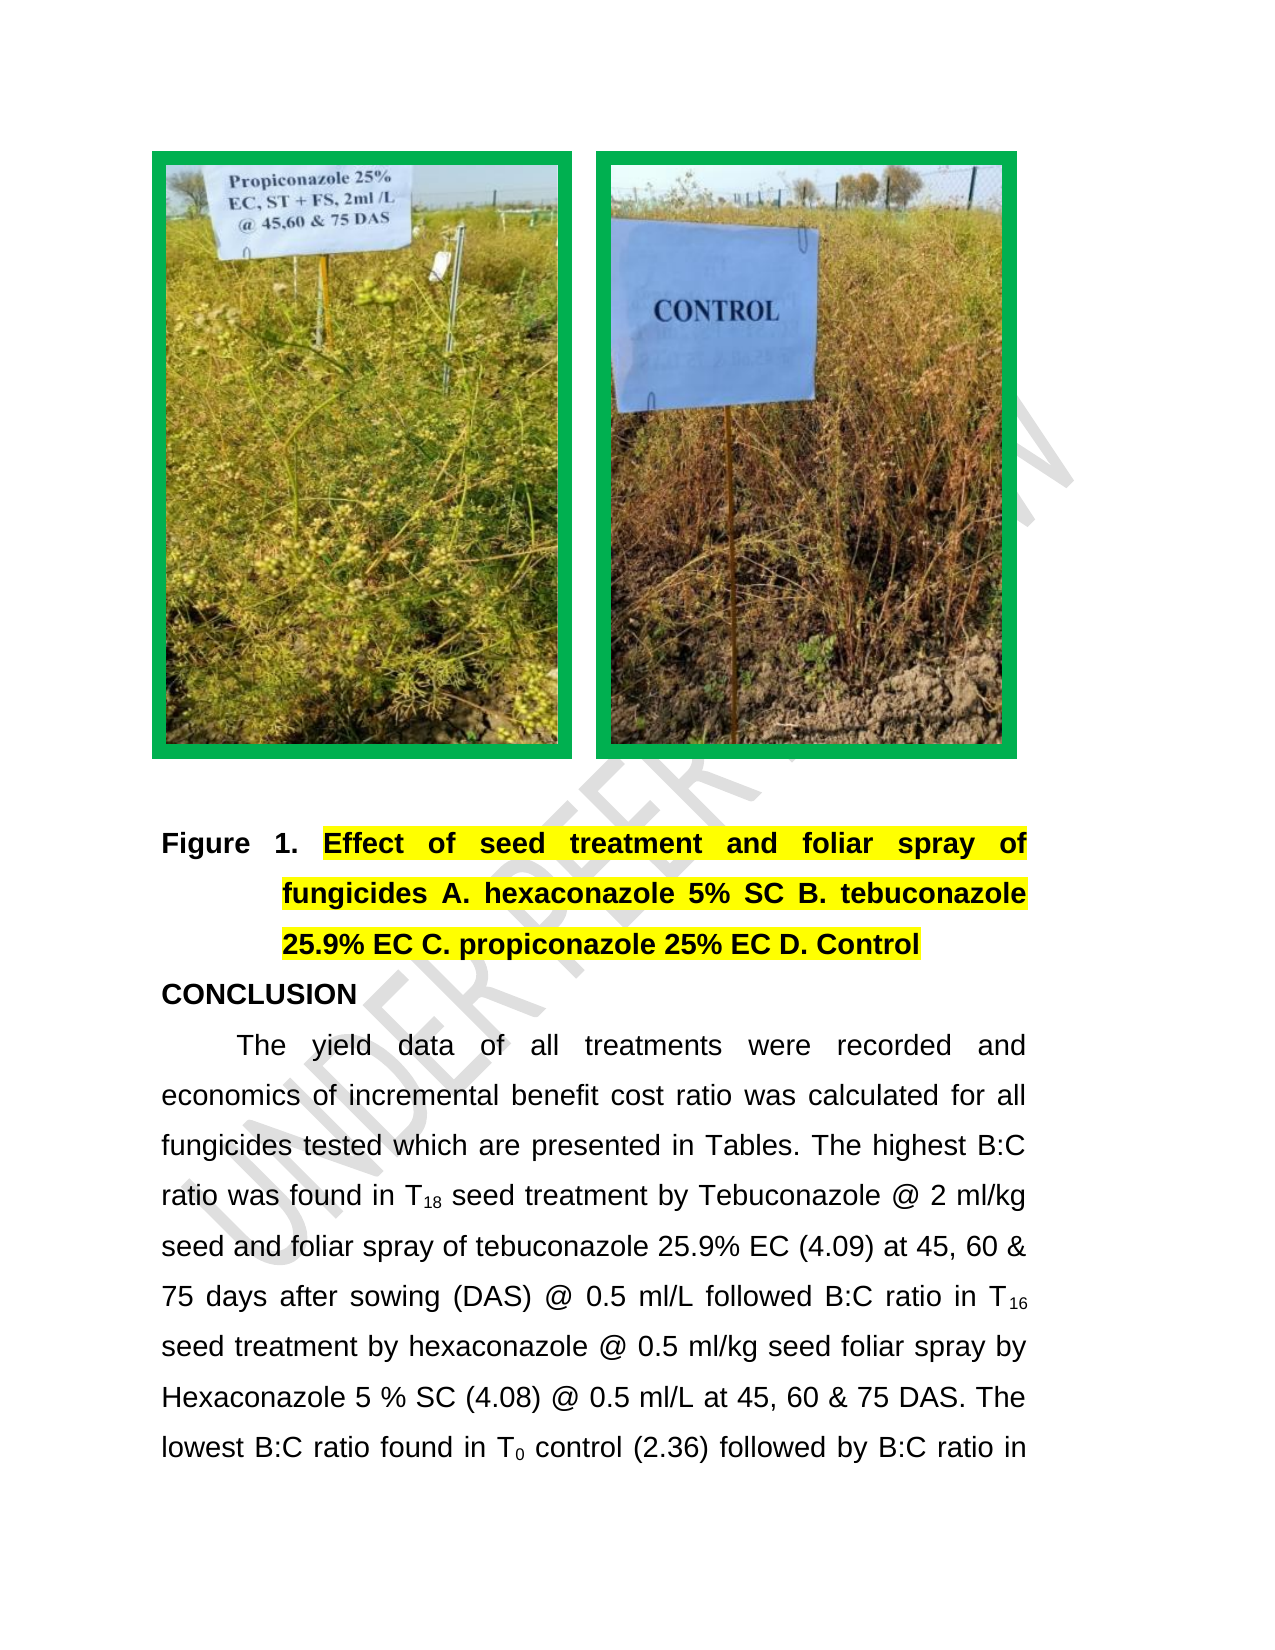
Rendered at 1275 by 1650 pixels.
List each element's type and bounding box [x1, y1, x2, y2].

table_cell [594, 150, 1039, 826]
table_cell [150, 150, 594, 826]
table_cell [150, 826, 1039, 1463]
picture [166, 165, 558, 744]
picture [611, 165, 1002, 744]
